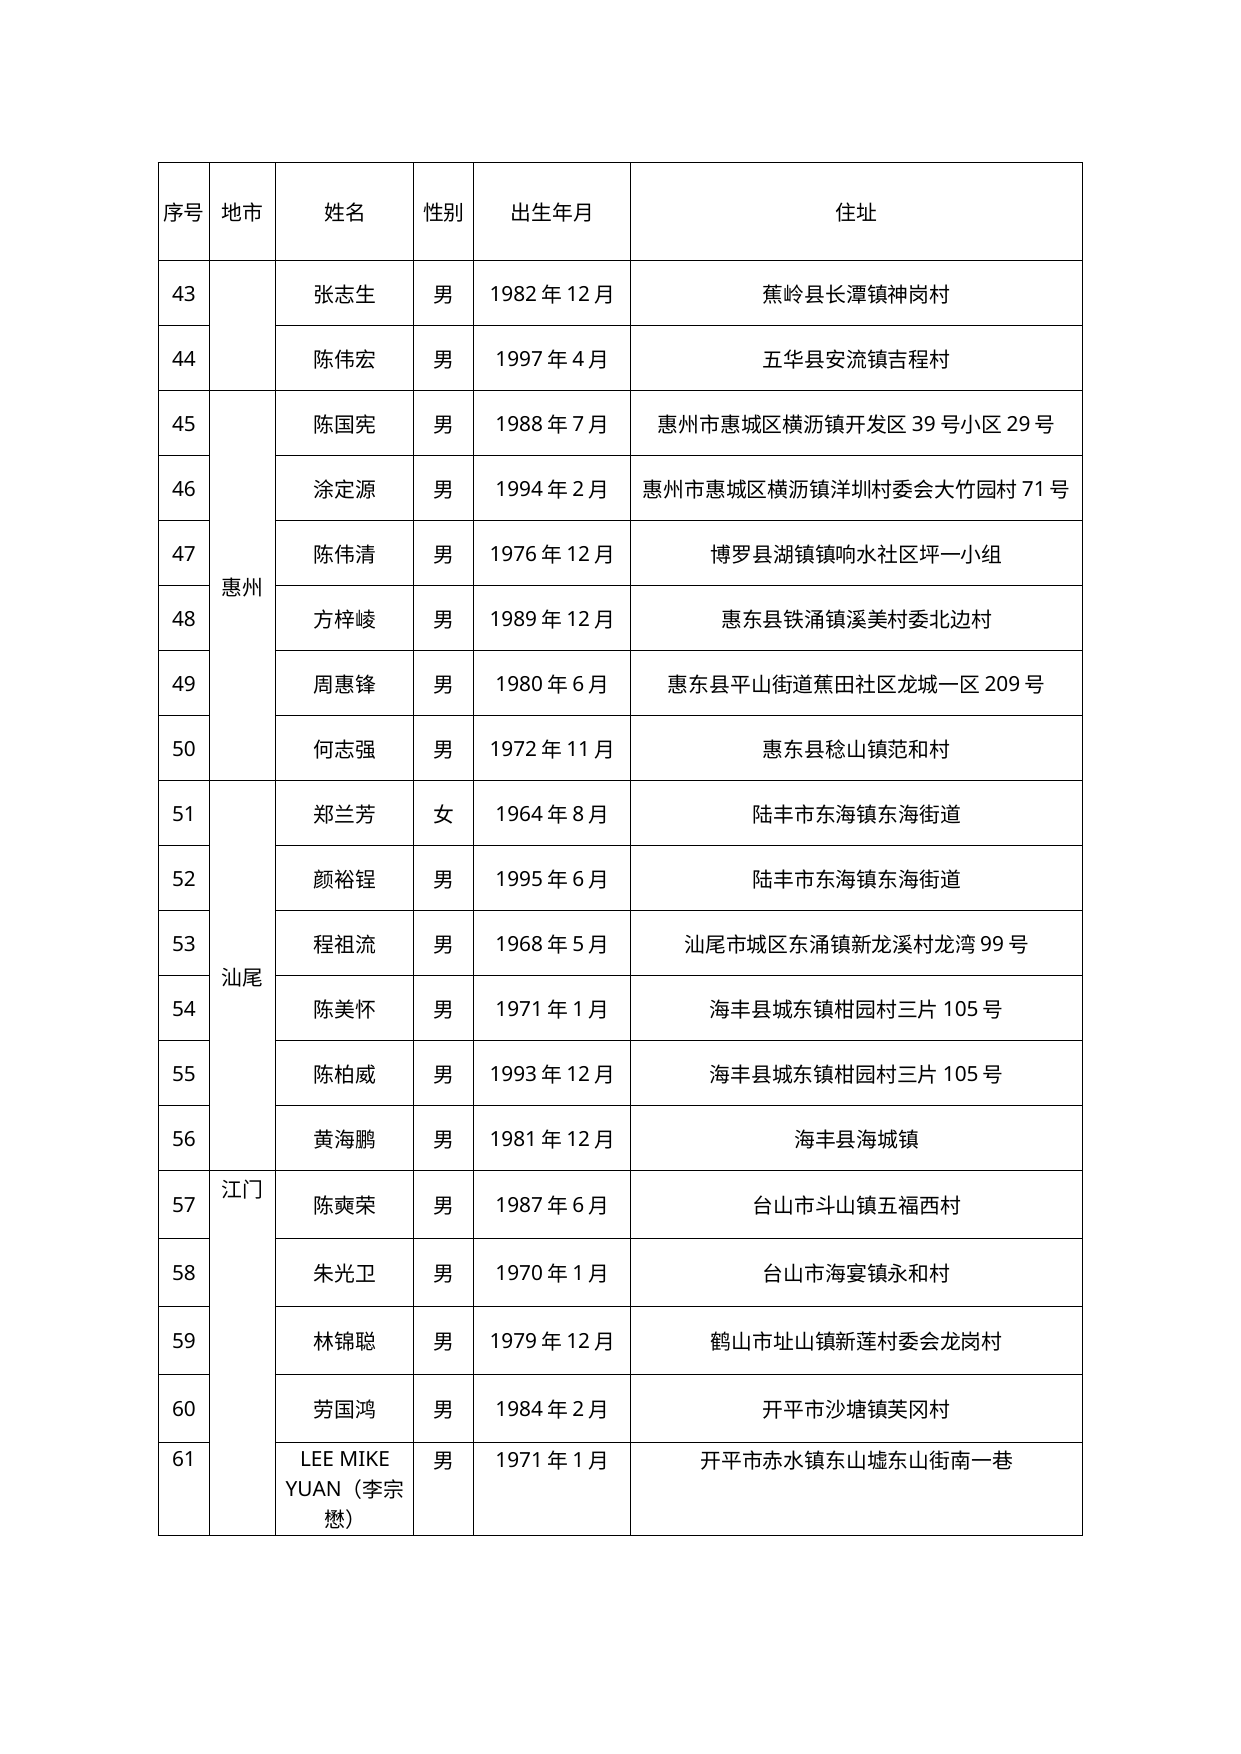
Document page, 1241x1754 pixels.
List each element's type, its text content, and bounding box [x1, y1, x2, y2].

table_cell 鹤山市址山镇新莲村委会龙岗村 [631, 1307, 1082, 1374]
table_cell 陈伟宏 [276, 326, 413, 390]
table_cell 黄海鹏 [276, 1106, 413, 1170]
table_cell 颜裕锃 [276, 846, 413, 910]
table_cell 方梓崚 [276, 586, 413, 650]
table_cell 1976年12月 [474, 521, 630, 585]
table_cell 1997年4月 [474, 326, 630, 390]
table_cell 陈伟清 [276, 521, 413, 585]
table_cell 涂定源 [276, 456, 413, 520]
table_cell 1971年1月 [474, 976, 630, 1040]
table_cell 周惠锋 [276, 651, 413, 715]
table_cell 惠州市惠城区横沥镇开发区39号小区29号 [631, 391, 1082, 455]
table_cell 台山市海宴镇永和村 [631, 1239, 1082, 1306]
table_cell 男 [414, 716, 473, 780]
table_cell 1970年1月 [474, 1239, 630, 1306]
table_cell 57 [159, 1171, 209, 1238]
table_cell 男 [414, 1041, 473, 1105]
table_cell 五华县安流镇吉程村 [631, 326, 1082, 390]
table_cell 男 [414, 521, 473, 585]
table_cell 53 [159, 911, 209, 975]
table_cell 朱光卫 [276, 1239, 413, 1306]
table_cell 男 [414, 391, 473, 455]
table_cell 男 [414, 456, 473, 520]
table_cell 男 [414, 586, 473, 650]
table_cell 54 [159, 976, 209, 1040]
table_cell 男 [414, 1375, 473, 1442]
table_cell 47 [159, 521, 209, 585]
table_cell 开平市沙塘镇芙冈村 [631, 1375, 1082, 1442]
table_header 地市 [210, 163, 275, 260]
table_cell 44 [159, 326, 209, 390]
table_cell 1987年6月 [474, 1171, 630, 1238]
table_header 出生年月 [474, 163, 630, 260]
table_cell 海丰县城东镇柑园村三片105号 [631, 976, 1082, 1040]
table_cell 男 [414, 846, 473, 910]
table_cell 男 [414, 976, 473, 1040]
table_cell 郑兰芳 [276, 781, 413, 845]
table_cell 惠东县平山街道蕉田社区龙城一区209号 [631, 651, 1082, 715]
table_cell 1989年12月 [474, 586, 630, 650]
table_cell 52 [159, 846, 209, 910]
table_cell 陈柏威 [276, 1041, 413, 1105]
table_cell 1988年7月 [474, 391, 630, 455]
table_cell 男 [414, 911, 473, 975]
table_cell 55 [159, 1041, 209, 1105]
table_cell 男 [414, 651, 473, 715]
table_cell 1968年5月 [474, 911, 630, 975]
table_cell 江门 [210, 1171, 275, 1535]
table_header 住址 [631, 163, 1082, 260]
table_cell 46 [159, 456, 209, 520]
table_cell 1979年12月 [474, 1307, 630, 1374]
table_cell 51 [159, 781, 209, 845]
table_header 姓名 [276, 163, 413, 260]
table_cell 开平市赤水镇东山墟东山街南一巷 [631, 1443, 1082, 1535]
table_cell 49 [159, 651, 209, 715]
table_cell 张志生 [276, 261, 413, 325]
table_cell 惠州 [210, 391, 275, 780]
table_cell 45 [159, 391, 209, 455]
table_cell 48 [159, 586, 209, 650]
table_cell 1994年2月 [474, 456, 630, 520]
table_cell 海丰县城东镇柑园村三片105号 [631, 1041, 1082, 1105]
table_cell 陈美怀 [276, 976, 413, 1040]
table_cell 陈国宪 [276, 391, 413, 455]
table_cell 男 [414, 326, 473, 390]
table_cell 1980年6月 [474, 651, 630, 715]
table_header 性别 [414, 163, 473, 260]
table_cell 男 [414, 1171, 473, 1238]
table_cell 何志强 [276, 716, 413, 780]
table_cell 陈奭荣 [276, 1171, 413, 1238]
table_cell 惠东县稔山镇范和村 [631, 716, 1082, 780]
table_cell 男 [414, 1307, 473, 1374]
table_cell 59 [159, 1307, 209, 1374]
table_cell 惠东县铁涌镇溪美村委北边村 [631, 586, 1082, 650]
table_cell 海丰县海城镇 [631, 1106, 1082, 1170]
table_cell 1993年12月 [474, 1041, 630, 1105]
table_cell 陆丰市东海镇东海街道 [631, 781, 1082, 845]
table_cell 58 [159, 1239, 209, 1306]
table_cell 43 [159, 261, 209, 325]
table_cell 林锦聪 [276, 1307, 413, 1374]
table_cell 惠州市惠城区横沥镇洋圳村委会大竹园村71号 [631, 456, 1082, 520]
table_cell 男 [414, 1106, 473, 1170]
table_cell 61 [159, 1443, 209, 1535]
table_cell 1981年12月 [474, 1106, 630, 1170]
table_cell 男 [414, 261, 473, 325]
table_cell 台山市斗山镇五福西村 [631, 1171, 1082, 1238]
table_cell 汕尾 [210, 781, 275, 1170]
table_cell LEE MIKE YUAN（李宗懋） [276, 1443, 413, 1535]
table_cell 陆丰市东海镇东海街道 [631, 846, 1082, 910]
table_cell 蕉岭县长潭镇神岗村 [631, 261, 1082, 325]
table_cell 1964年8月 [474, 781, 630, 845]
table_cell 1982年12月 [474, 261, 630, 325]
table_cell 60 [159, 1375, 209, 1442]
table_cell 男 [414, 1239, 473, 1306]
table_cell 博罗县湖镇镇响水社区坪一小组 [631, 521, 1082, 585]
table_cell 女 [414, 781, 473, 845]
table_cell 1971年1月 [474, 1443, 630, 1535]
table_cell 56 [159, 1106, 209, 1170]
table_header 序号 [159, 163, 209, 260]
table_cell 50 [159, 716, 209, 780]
table_cell 汕尾市城区东涌镇新龙溪村龙湾99号 [631, 911, 1082, 975]
table_cell 1995年6月 [474, 846, 630, 910]
table_cell 1972年11月 [474, 716, 630, 780]
table_cell 男 [414, 1443, 473, 1535]
table_cell 劳国鸿 [276, 1375, 413, 1442]
table_cell 程祖流 [276, 911, 413, 975]
table_cell 1984年2月 [474, 1375, 630, 1442]
